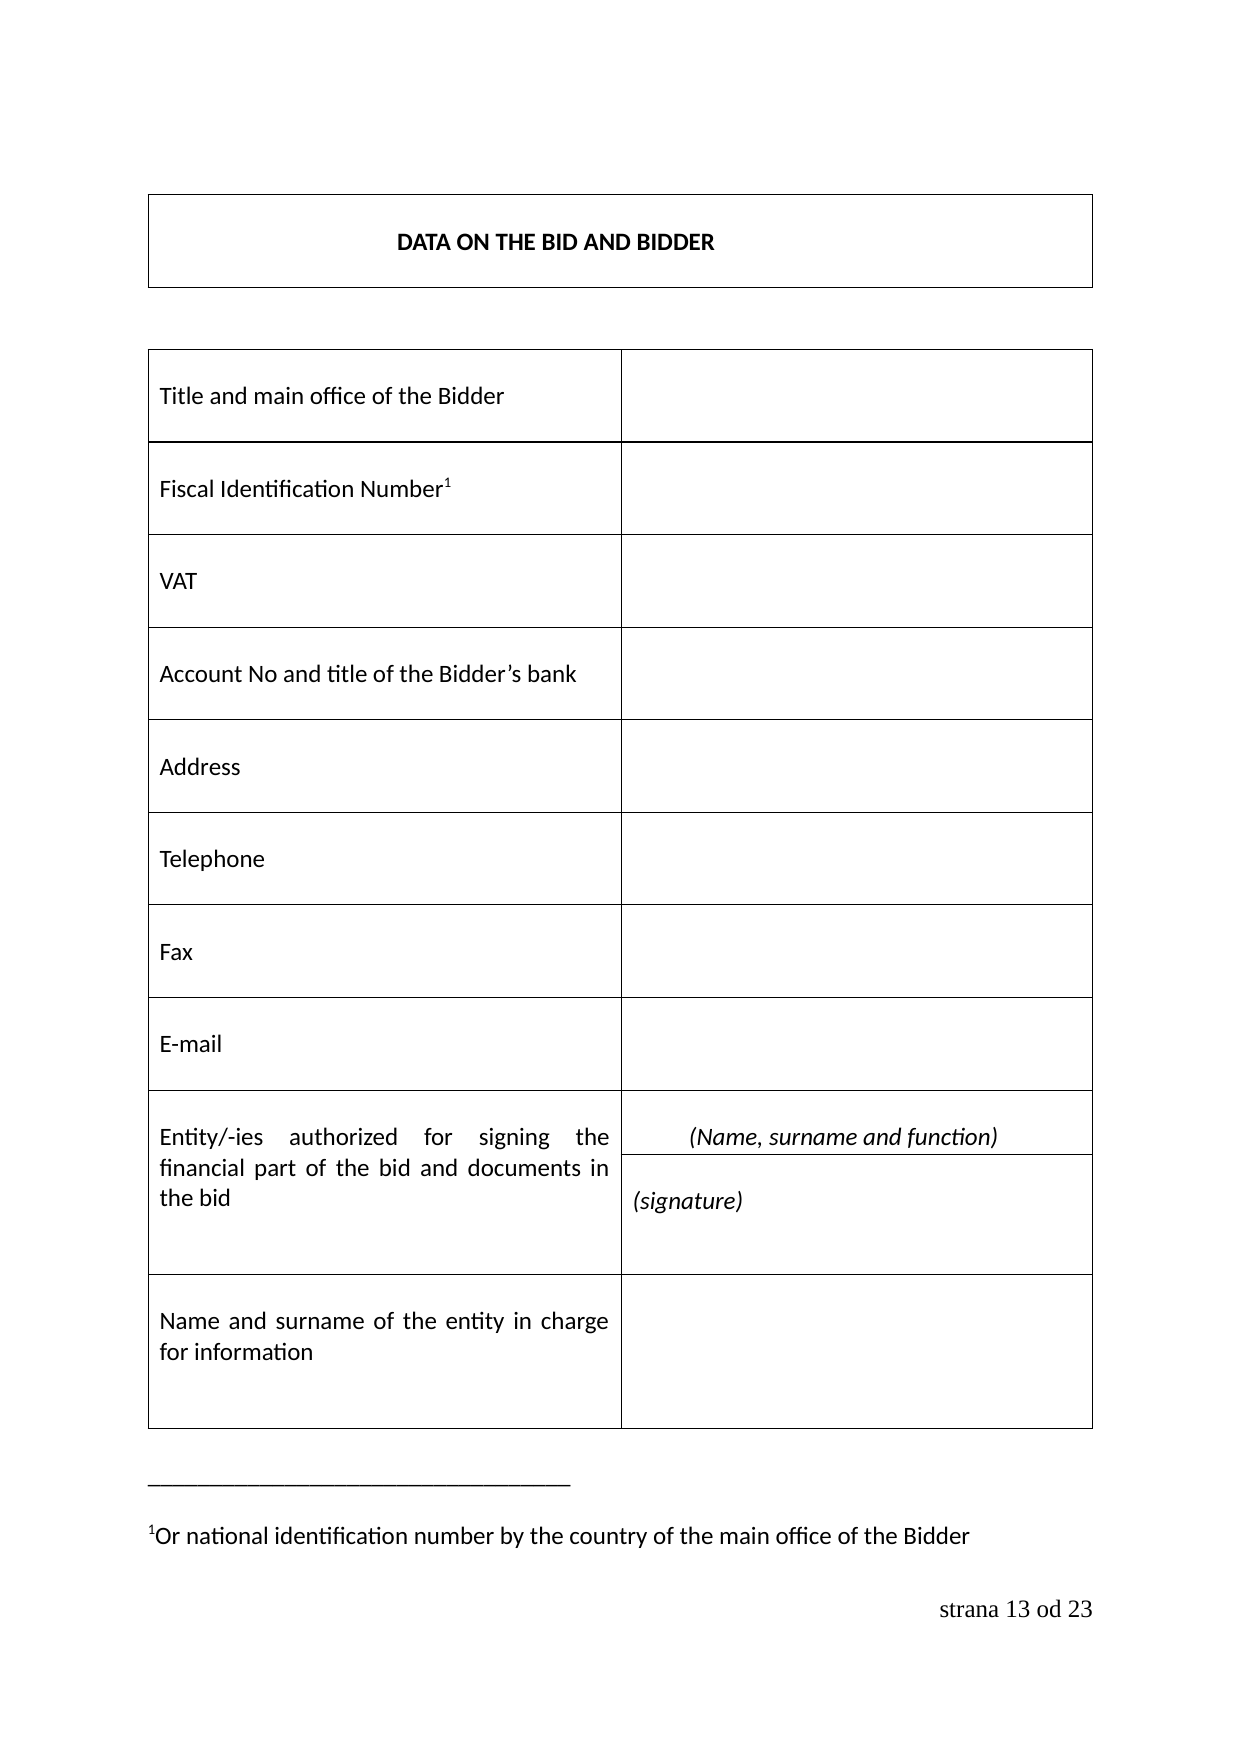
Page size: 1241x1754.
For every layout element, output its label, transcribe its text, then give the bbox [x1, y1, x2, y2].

table_header Title and main office of the Bidder [149, 350, 621, 441]
table_cell [622, 628, 1092, 719]
table_cell [622, 813, 1092, 904]
table_header DATA ON THE BID AND BIDDER [149, 195, 1092, 287]
table_header [622, 350, 1092, 441]
table_cell [622, 998, 1092, 1089]
table_cell [622, 535, 1092, 627]
text 1Or national identification number by the country of the main office of the Bidder [148, 1520, 1093, 1551]
text __________________________________ [148, 1459, 1093, 1489]
table_cell [622, 1275, 1092, 1427]
table_cell [622, 720, 1092, 812]
table_cell (signature) [622, 1155, 1092, 1274]
table_cell E-mail [149, 998, 621, 1089]
table_cell Account No and title of the Bidder’s bank [149, 628, 621, 719]
table_cell [622, 905, 1092, 997]
table_cell (Name, surname and function) [622, 1091, 1092, 1154]
table_cell Name and surname of the entity in charge for information [149, 1275, 621, 1427]
table_cell Address [149, 720, 621, 812]
table_cell VAT [149, 535, 621, 627]
table_cell [622, 443, 1092, 534]
table_cell Fiscal Identification Number1 [149, 443, 621, 534]
table_cell Entity/-ies authorized for signing the financial part of the bid and documents in the bid [149, 1091, 621, 1274]
table_cell Telephone [149, 813, 621, 904]
table_cell Fax [149, 905, 621, 997]
